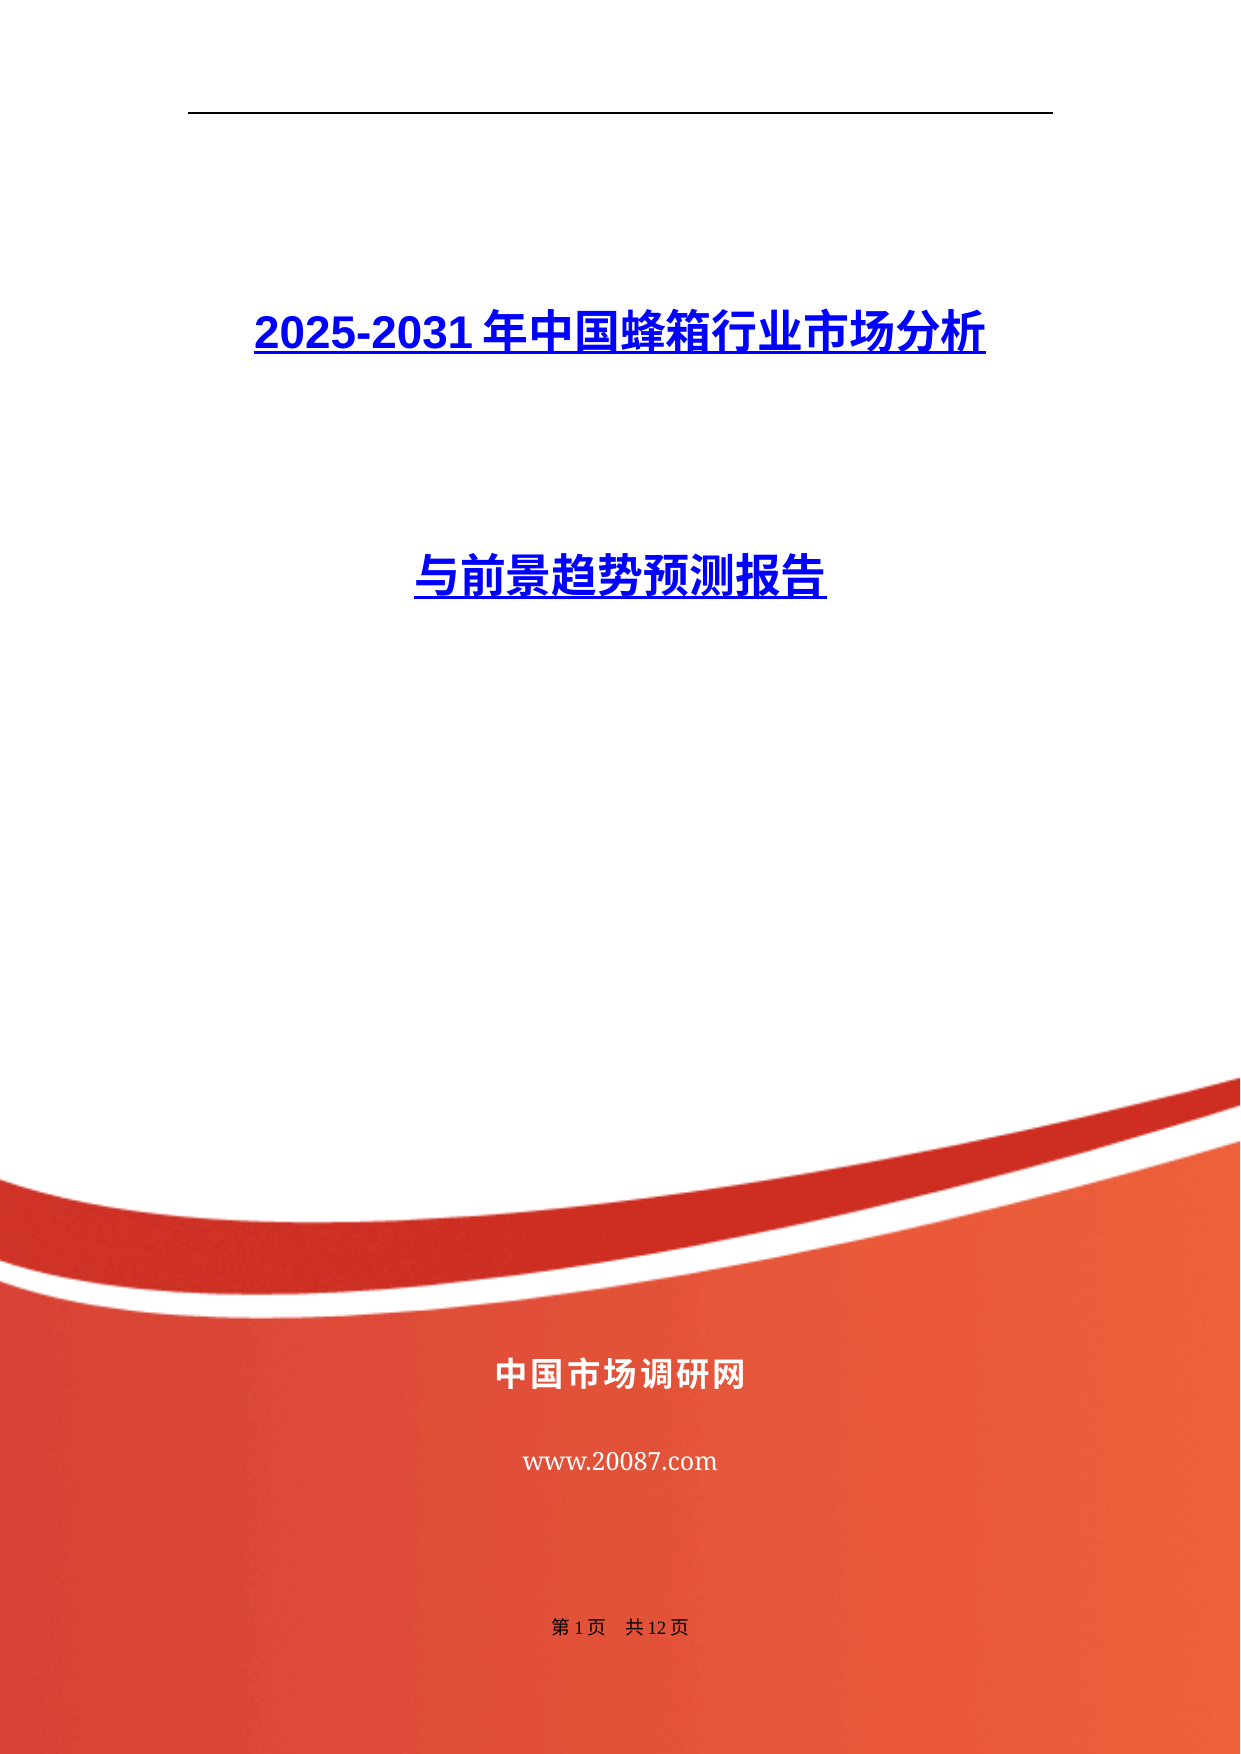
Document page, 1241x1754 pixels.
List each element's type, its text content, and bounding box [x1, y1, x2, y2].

subtitle 中国市场调研网 [187, 1339, 1053, 1404]
picture [0, 1006, 1241, 1754]
text www.20087.com [187, 1428, 1053, 1493]
table_header 2025-2031年中国蜂箱行业市场分析与前景趋势预测报告 [188, 207, 1053, 773]
